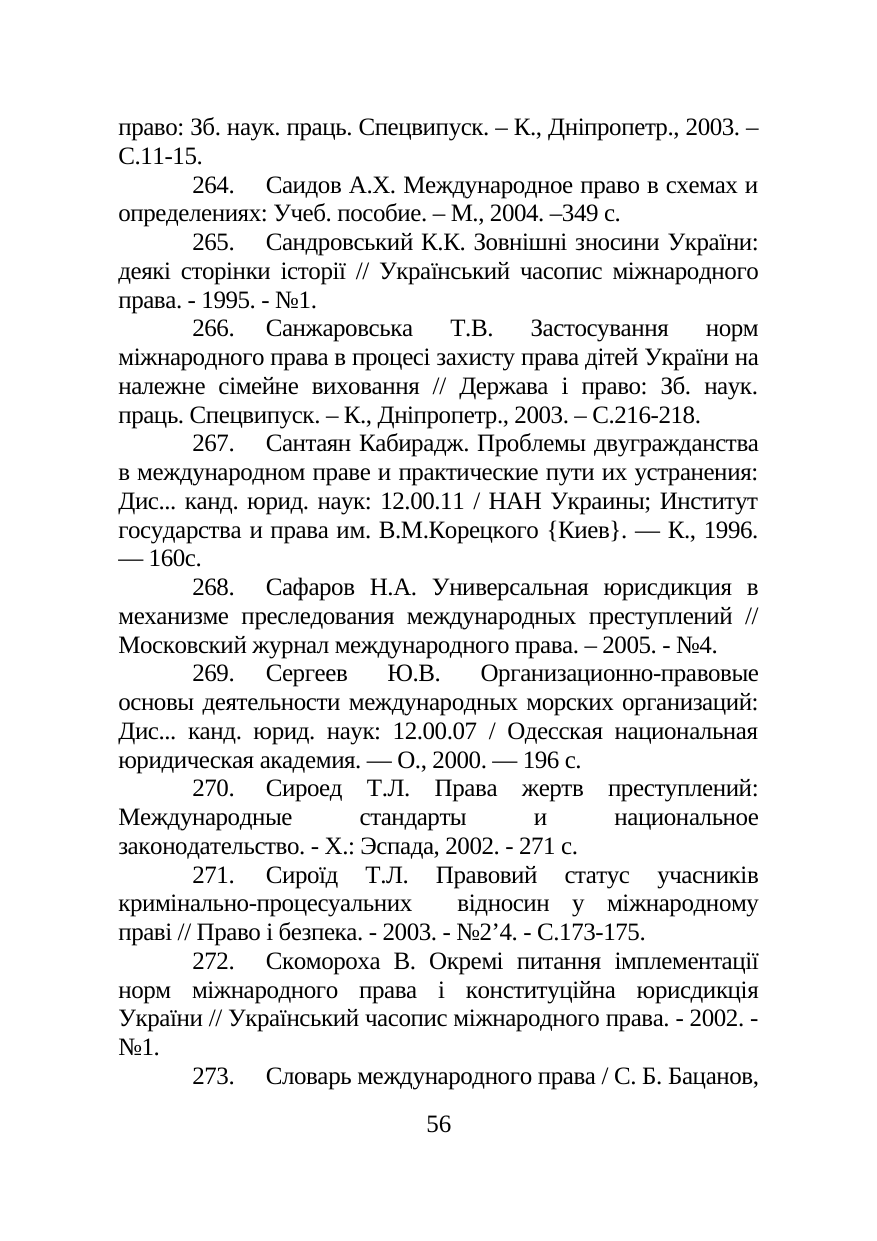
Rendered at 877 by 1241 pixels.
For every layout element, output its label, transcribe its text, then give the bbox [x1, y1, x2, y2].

list Саидов А.Х. Международное право в схемах и определениях: Учеб. пособие. – М., 2004. –349 с. [118, 170, 759, 227]
list Сандровський К.К. Зовнішні зносини України: деякі сторінки історії // Український часопис міжнародного права. - 1995. - №1. [118, 227, 759, 313]
list Сироїд Т.Л. Правовий статус учасників кримінально-процесуальних відносин у міжнародному праві // Право і безпека. - 2003. - №2’4. - С.173-175. [118, 860, 759, 946]
list Сергеев Ю.В. Организационно-правовые основы деятельности международных морских организаций: Дис... канд. юрид. наук: 12.00.07 / Одесская национальная юридическая академия. — О., 2000. — 196 с. [118, 658, 759, 773]
list Сафаров Н.А. Универсальная юрисдикция в механизме преследования международных преступлений // Московский журнал международного права. – 2005. - №4. [118, 572, 759, 658]
list Санжаровська Т.В. Застосування норм міжнародного права в процесі захисту права дітей України на належне сімейне виховання // Держава і право: Зб. наук. праць. Спецвипуск. – К., Дніпропетр., 2003. – С.216-218. [118, 313, 759, 428]
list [118, 112, 759, 170]
list Скомороха В. Окремі питання імплементації норм міжнародного права і конституційна юрисдикція України // Український часопис міжнародного права. - 2002. - №1. [118, 946, 759, 1061]
list Сантаян Кабирадж. Проблемы двугражданства в международном праве и практические пути их устранения: Дис... канд. юрид. наук: 12.00.11 / НАН Украины; Институт государства и права им. В.М.Корецкого {Киев}. — К., 1996. — 160с. [118, 428, 759, 572]
list Сироед Т.Л. Права жертв преступлений: Международные стандарты и национальное законодательство. - Х.: Эспада, 2002. - 271 с. [118, 773, 759, 860]
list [118, 1061, 759, 1090]
